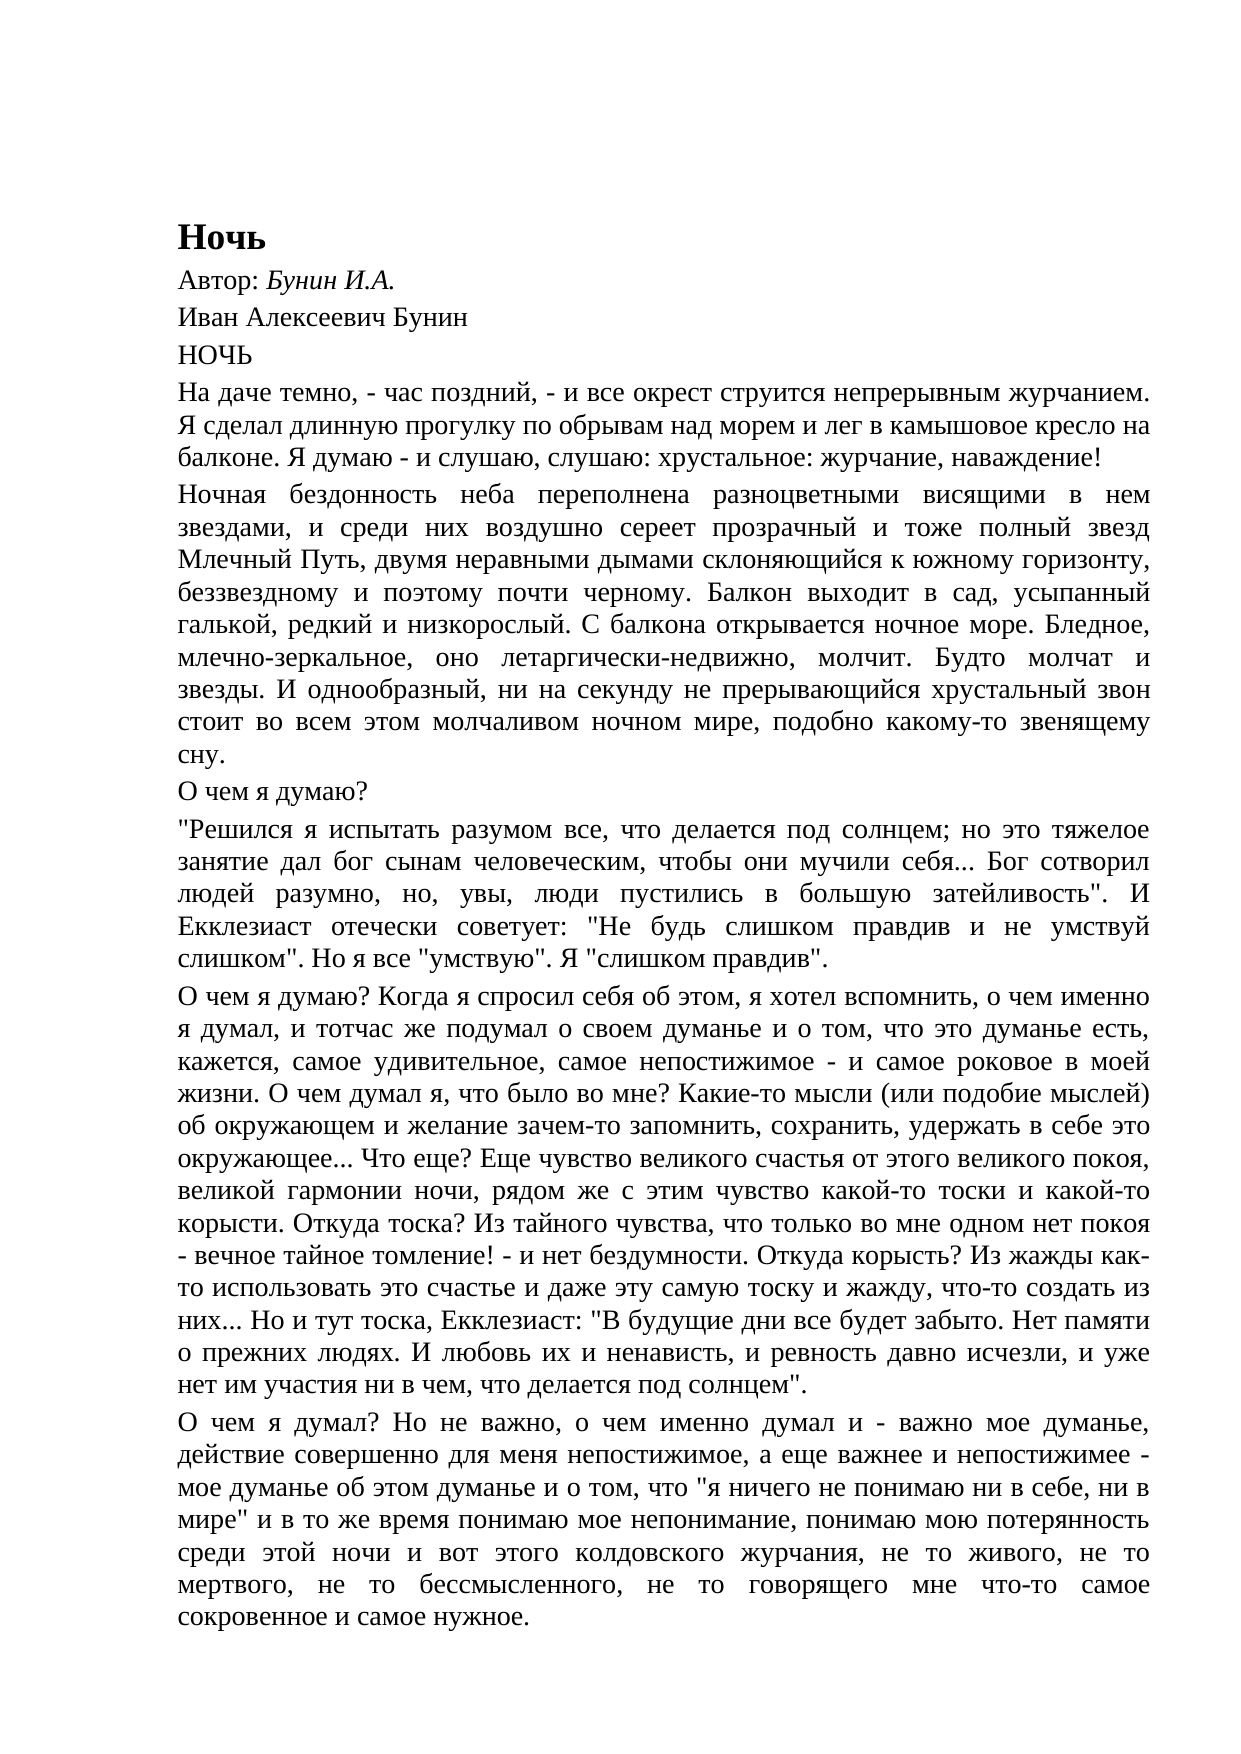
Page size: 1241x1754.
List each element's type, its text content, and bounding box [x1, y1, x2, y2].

text НОЧЬ [177, 338, 1152, 370]
text Иван Алексеевич Бунин [177, 300, 1152, 333]
text О чем я думаю? [177, 774, 1152, 807]
text На даче темно, - час поздний, - и все окрест струится непрерывным журчанием. Я сделал длинную прогулку по обрывам над морем и лег в камышовое кресло на балконе. Я думаю - и слушаю, слушаю: хрустальное: журчание, наваждение! [177, 375, 1152, 472]
text О чем я думаю? Когда я спросил себя об этом, я хотел вспомнить, о чем именно я думал, и тотчас же подумал о своем думанье и о том, что это думанье есть, кажется, самое удивительное, самое непостижимое - и самое роковое в моей жизни. О чем думал я, что было во мне? Какие-то мысли (или подобие мыслей) об окружающем и желание зачем-то запомнить, сохранить, удержать в себе это окружающее... Что еще? Еще чувство великого счастья от этого великого покоя, великой гармонии ночи, рядом же с этим чувство какой-то тоски и какой-то корысти. Откуда тоска? Из тайного чувства, что только во мне одном нет покоя - вечное тайное томление! - и нет бездумности. Откуда корысть? Из жажды как-то использовать это счастье и даже эту самую тоску и жажду, что-то создать из них... Но и тут тоска, Екклезиаст: "В будущие дни все будет забыто. Нет памяти о прежних людях. И любовь их и ненависть, и ревность давно исчезли, и уже нет им участия ни в чем, что делается под солнцем". [177, 979, 1152, 1400]
text Ночная бездонность неба переполнена разноцветными висящими в нем звездами, и среди них воздушно сереет прозрачный и тоже полный звезд Млечный Путь, двумя неравными дымами склоняющийся к южному горизонту, беззвездному и поэтому почти черному. Балкон выходит в сад, усыпанный галькой, редкий и низкорослый. С балкона открывается ночное море. Бледное, млечно-зеркальное, оно летаргически-недвижно, молчит. Будто молчат и звезды. И однообразный, ни на секунду не прерывающийся хрустальный звон стоит во всем этом молчаливом ночном мире, подобно какому-то звенящему сну. [177, 478, 1152, 769]
text О чем я думал? Но не важно, о чем именно думал и - важно мое думанье, действие совершенно для меня непостижимое, а еще важнее и непостижимее - мое думанье об этом думанье и о том, что "я ничего не понимаю ни в себе, ни в мире" и в то же время понимаю мое непонимание, понимаю мою потерянность среди этой ночи и вот этого колдовского журчания, не то живого, не то мертвого, не то бессмысленного, не то говорящего мне что-то самое сокровенное и самое нужное. [177, 1405, 1152, 1632]
text Автор: Бунин И.А. [177, 263, 1152, 295]
text "Решился я испытать разумом все, что делается под солнцем; но это тяжелое занятие дал бог сынам человеческим, чтобы они мучили себя... Бог сотворил людей разумно, но, увы, люди пустились в большую затейливость". И Екклезиаст отечески советует: "Не будь слишком правдив и не умствуй слишком". Но я все "умствую". Я "слишком правдив". [177, 812, 1152, 974]
subtitle Ночь [177, 214, 1152, 258]
